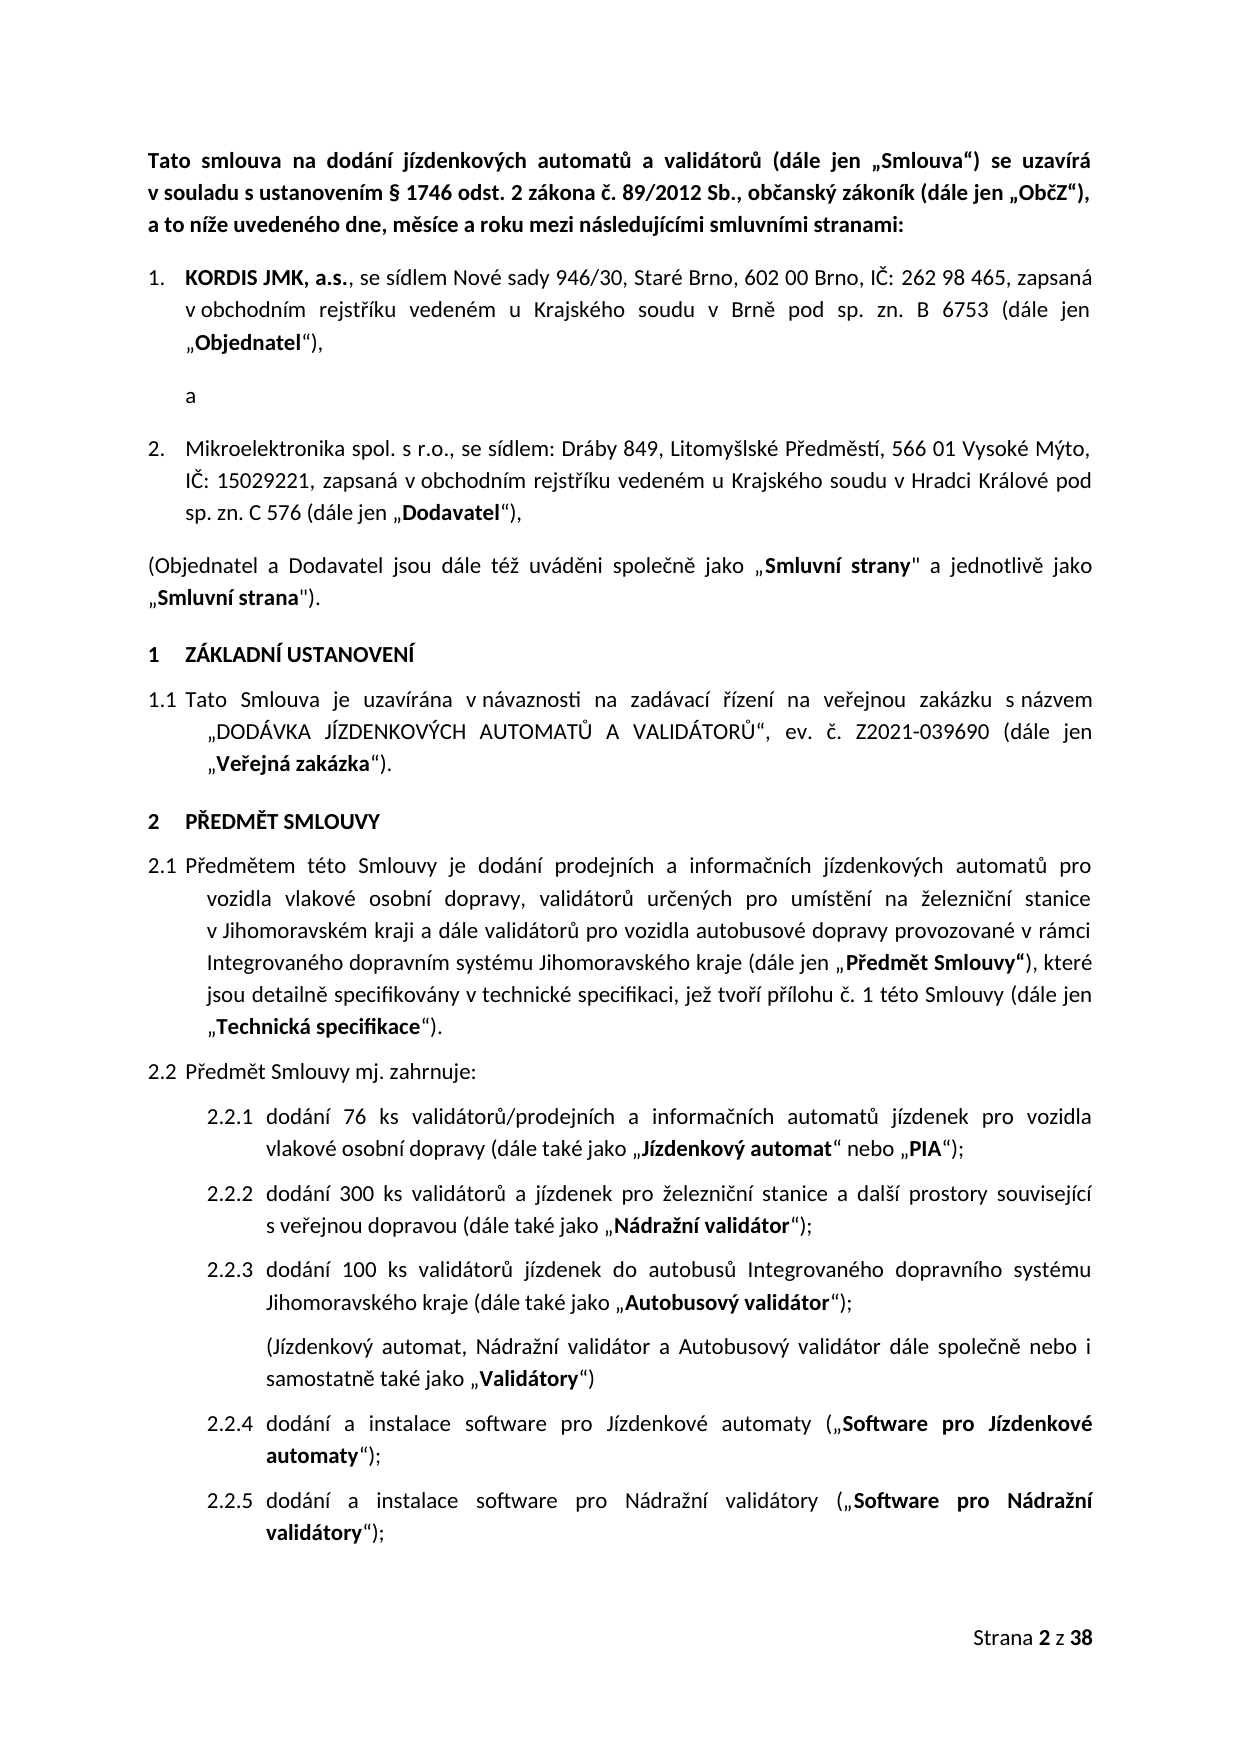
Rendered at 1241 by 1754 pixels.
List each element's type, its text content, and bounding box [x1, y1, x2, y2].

list PŘEDMĚT SMLOUVY [148, 807, 1093, 835]
list Předmětem této Smlouvy je dodání prodejních a informačních jízdenkových automatů pro vozidla vlakové osobní dopravy, validátorů určených pro umístění na železniční stanice v Jihomoravském kraji a dále validátorů pro vozidla autobusové dopravy provozované v rámci Integrovaného dopravním systému Jihomoravského kraje (dále jen „Předmět Smlouvy“), které jsou detailně specifikovány v technické specifikaci, jež tvoří přílohu č. 1 této Smlouvy (dále jen „Technická specifikace“). [148, 851, 1093, 1040]
list KORDIS JMK, a.s., se sídlem Nové sady 946/30, Staré Brno, 602 00 Brno, IČ: 262 98 465, zapsaná v obchodním rejstříku vedeném u Krajského soudu v Brně pod sp. zn. B 6753 (dále jen „Objednatel“), [148, 263, 1093, 356]
list dodání 76 ks validátorů/prodejních a informačních automatů jízdenek pro vozidla vlakové osobní dopravy (dále také jako „Jízdenkový automat“ nebo „PIA“); [207, 1102, 1093, 1162]
list dodání a instalace software pro Jízdenkové automaty („Software pro Jízdenkové automaty“); [207, 1409, 1093, 1469]
list Tato Smlouva je uzavírána v návaznosti na zadávací řízení na veřejnou zakázku s názvem „DODÁVKA JÍZDENKOVÝCH AUTOMATŮ A VALIDÁTORŮ“, ev. č. Z2021-039690 (dále jen „Veřejná zakázka“). [148, 685, 1093, 778]
text a [148, 381, 1093, 409]
list Předmět Smlouvy mj. zahrnuje: [148, 1057, 1093, 1085]
text (Jízdenkový automat, Nádražní validátor a Autobusový validátor dále společně nebo i samostatně také jako „Validátory“) [266, 1332, 1093, 1393]
text (Objednatel a Dodavatel jsou dále též uváděni společně jako „Smluvní strany" a jednotlivě jako „Smluvní strana"). [148, 551, 1093, 611]
list ZÁKLADNÍ USTANOVENÍ [148, 641, 1093, 668]
list dodání 100 ks validátorů jízdenek do autobusů Integrovaného dopravního systému Jihomoravského kraje (dále také jako „Autobusový validátor“); [207, 1256, 1093, 1316]
list dodání a instalace software pro Nádražní validátory („Software pro Nádražní validátory“); [207, 1486, 1093, 1546]
text Tato smlouva na dodání jízdenkových automatů a validátorů (dále jen „Smlouva“) se uzavírá v souladu s ustanovením § 1746 odst. 2 zákona č. 89/2012 Sb., občanský zákoník (dále jen „ObčZ“), a to níže uvedeného dne, měsíce a roku mezi následujícími smluvními stranami: [148, 146, 1093, 238]
list dodání 300 ks validátorů a jízdenek pro železniční stanice a další prostory související s veřejnou dopravou (dále také jako „Nádražní validátor“); [207, 1179, 1093, 1239]
list Mikroelektronika spol. s r.o., se sídlem: Dráby 849, Litomyšlské Předměstí, 566 01 Vysoké Mýto, IČ: 15029221, zapsaná v obchodním rejstříku vedeném u Krajského soudu v Hradci Králové pod sp. zn. C 576 (dále jen „Dodavatel“), [148, 434, 1093, 526]
